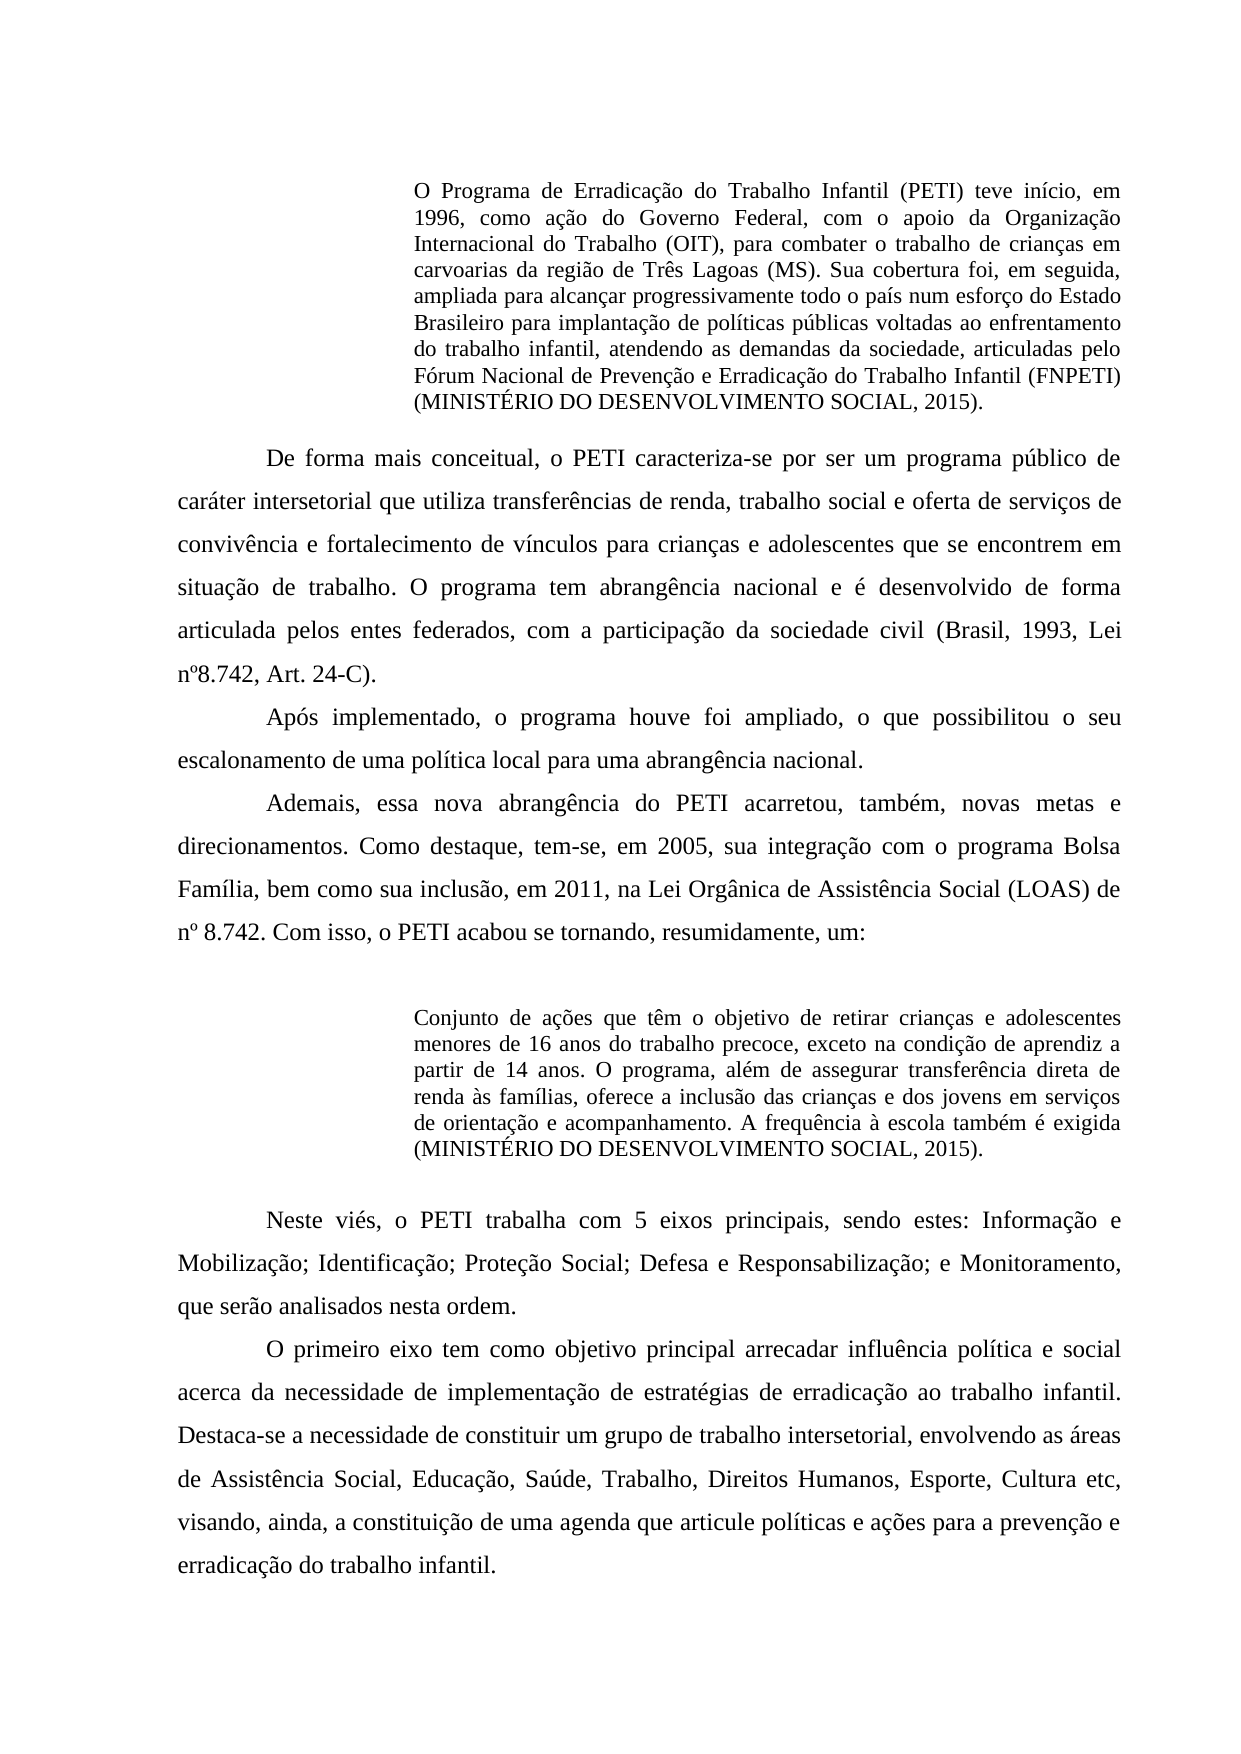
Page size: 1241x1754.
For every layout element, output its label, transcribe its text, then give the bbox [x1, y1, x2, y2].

text Ademais, essa nova abrangência do PETI acarretou, também, novas metas e direcionamentos. Como destaque, tem-se, em 2005, sua integração com o programa Bolsa Família, bem como sua inclusão, em 2011, na Lei Orgânica de Assistência Social (LOAS) de nº 8.742. Com isso, o PETI acabou se tornando, resumidamente, um: [177, 788, 1122, 946]
text Neste viés, o PETI trabalha com 5 eixos principais, sendo estes: Informação e Mobilização; Identificação; Proteção Social; Defesa e Responsabilização; e Monitoramento, que serão analisados nesta ordem. [177, 1205, 1122, 1320]
text Após implementado, o programa houve foi ampliado, o que possibilitou o seu escalonamento de uma política local para uma abrangência nacional. [177, 702, 1122, 774]
text O primeiro eixo tem como objetivo principal arrecadar influência política e social acerca da necessidade de implementação de estratégias de erradicação ao trabalho infantil. Destaca-se a necessidade de constituir um grupo de trabalho intersetorial, envolvendo as áreas de Assistência Social, Educação, Saúde, Trabalho, Direitos Humanos, Esporte, Cultura etc, visando, ainda, a constituição de uma agenda que articule políticas e ações para a prevenção e erradicação do trabalho infantil. [177, 1334, 1122, 1579]
text O Programa de Erradicação do Trabalho Infantil (PETI) teve início, em 1996, como ação do Governo Federal, com o apoio da Organização Internacional do Trabalho (OIT), para combater o trabalho de crianças em carvoarias da região de Três Lagoas (MS). Sua cobertura foi, em seguida, ampliada para alcançar progressivamente todo o país num esforço do Estado Brasileiro para implantação de políticas públicas voltadas ao enfrentamento do trabalho infantil, atendendo as demandas da sociedade, articuladas pelo Fórum Nacional de Prevenção e Erradicação do Trabalho Infantil (FNPETI) (MINISTÉRIO DO DESENVOLVIMENTO SOCIAL, 2015). [413, 177, 1122, 414]
text De forma mais conceitual, o PETI caracteriza-se por ser um programa público de caráter intersetorial que utiliza transferências de renda, trabalho social e oferta de serviços de convivência e fortalecimento de vínculos para crianças e adolescentes que se encontrem em situação de trabalho. O programa tem abrangência nacional e é desenvolvido de forma articulada pelos entes federados, com a participação da sociedade civil (Brasil, 1993, Lei nº8.742, Art. 24-C). [177, 443, 1122, 687]
text Conjunto de ações que têm o objetivo de retirar crianças e adolescentes menores de 16 anos do trabalho precoce, exceto na condição de aprendiz a partir de 14 anos. O programa, além de assegurar transferência direta de renda às famílias, oferece a inclusão das crianças e dos jovens em serviços de orientação e acompanhamento. A frequência à escola também é exigida (MINISTÉRIO DO DESENVOLVIMENTO SOCIAL, 2015). [413, 1004, 1122, 1162]
